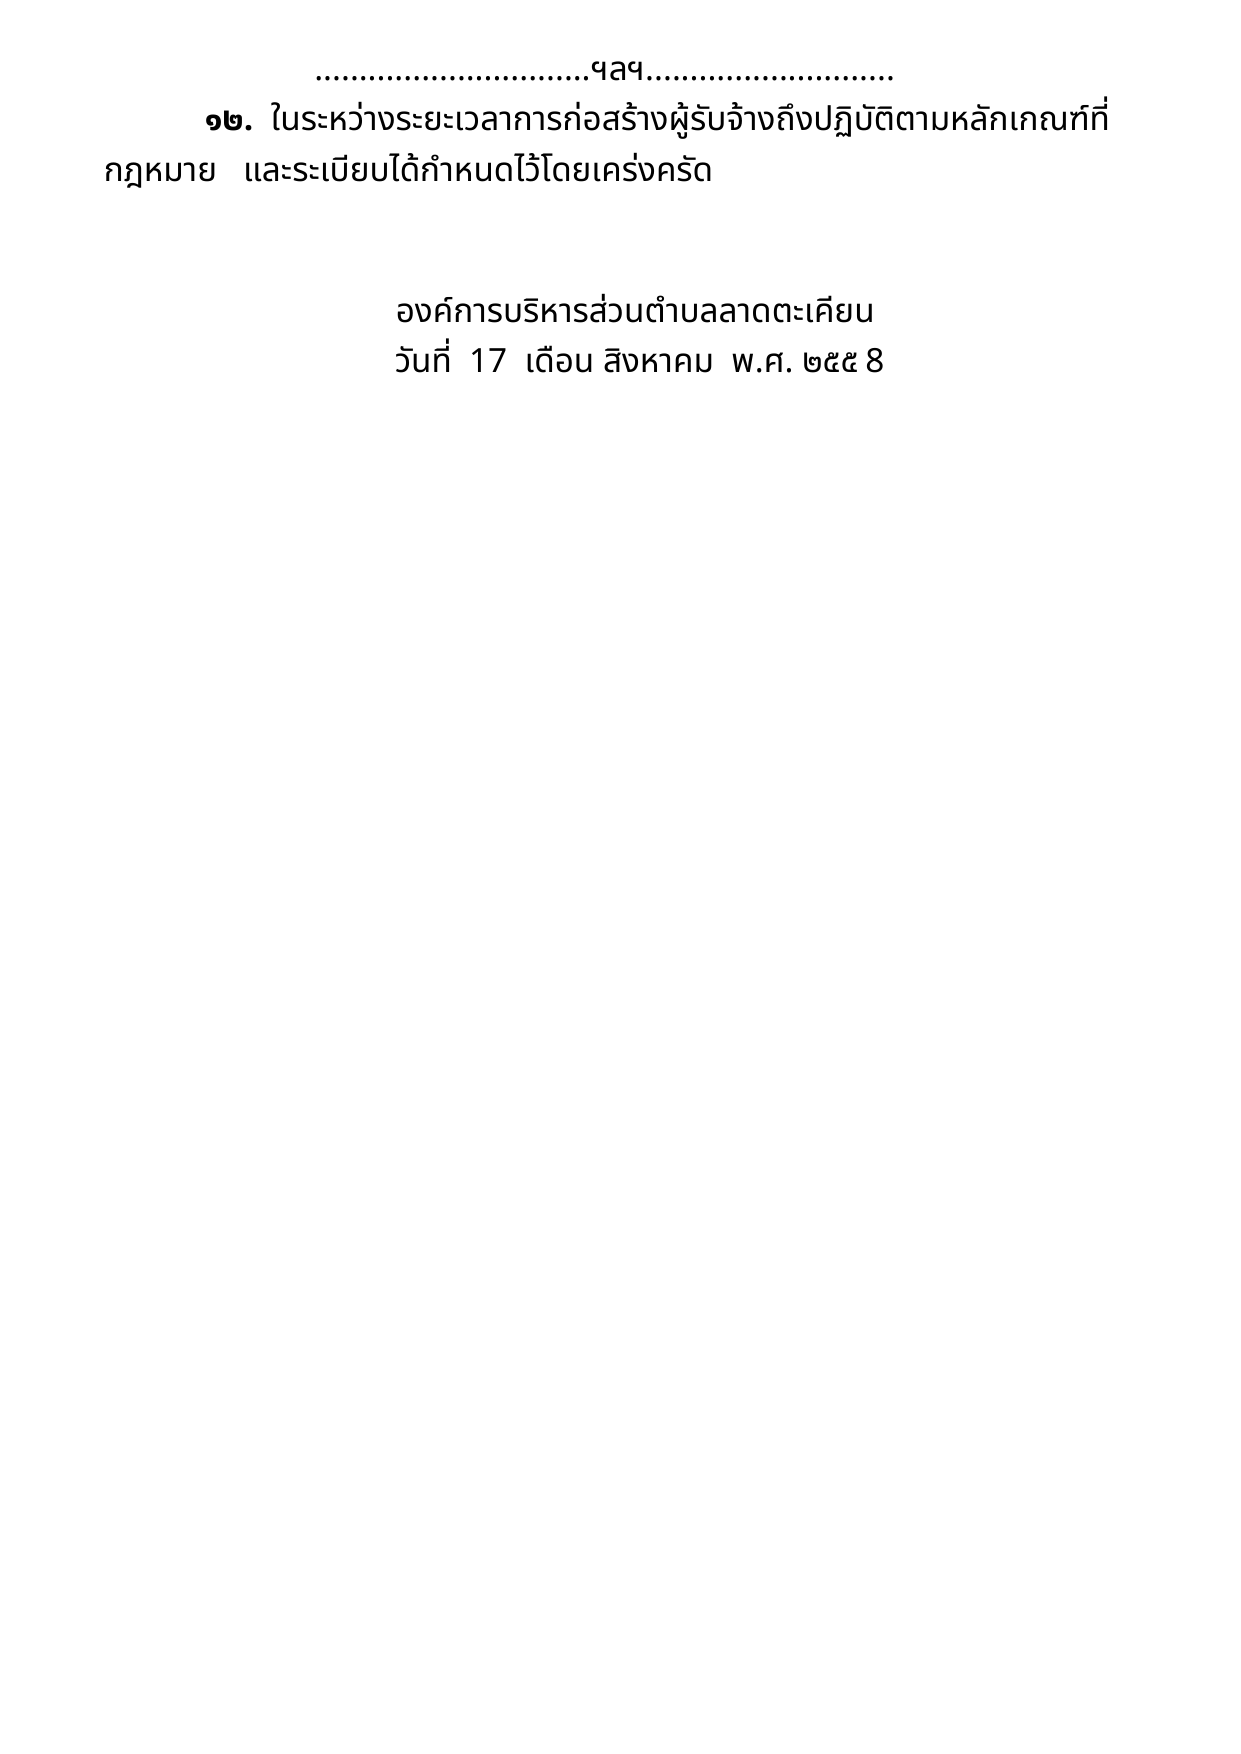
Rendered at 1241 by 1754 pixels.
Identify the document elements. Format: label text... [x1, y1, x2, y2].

text องค์การบริหารส่วนตำบลลาดตะเคียน [103, 287, 1167, 337]
text ...............................ฯลฯ............................ [253, 44, 1167, 95]
text ๑๒. ในระหว่างระยะเวลาการก่อสร้างผู้รับจ้างถึงปฏิบัติตามหลักเกณฑ์ที่กฎหมาย และระเบียบได้กำหนดไว้โดยเคร่งครัด [103, 95, 1167, 196]
text วันที่ 17 เดือน สิงหาคม พ.ศ. ๒๕๕8 [103, 337, 1167, 388]
